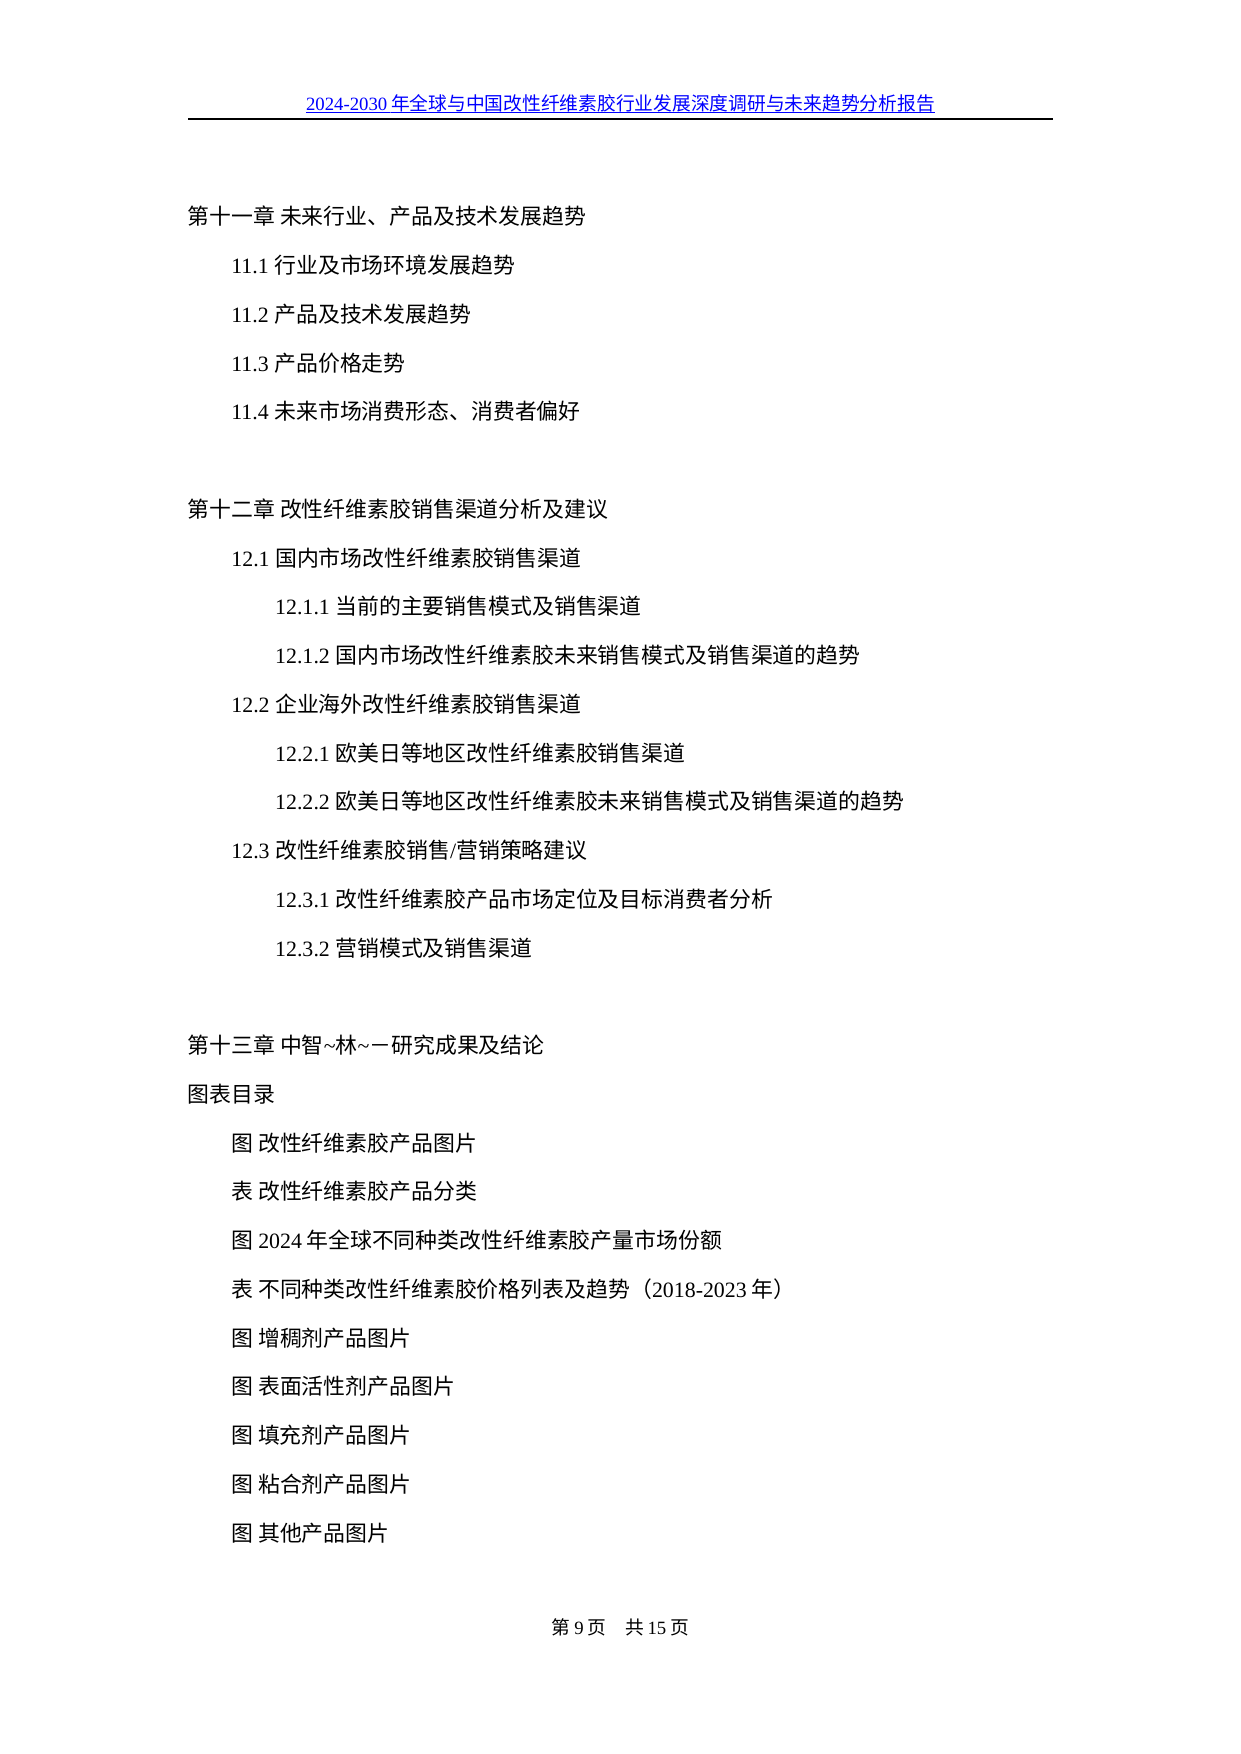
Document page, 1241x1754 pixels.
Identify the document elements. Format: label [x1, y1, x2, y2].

text [187, 150, 1053, 1548]
